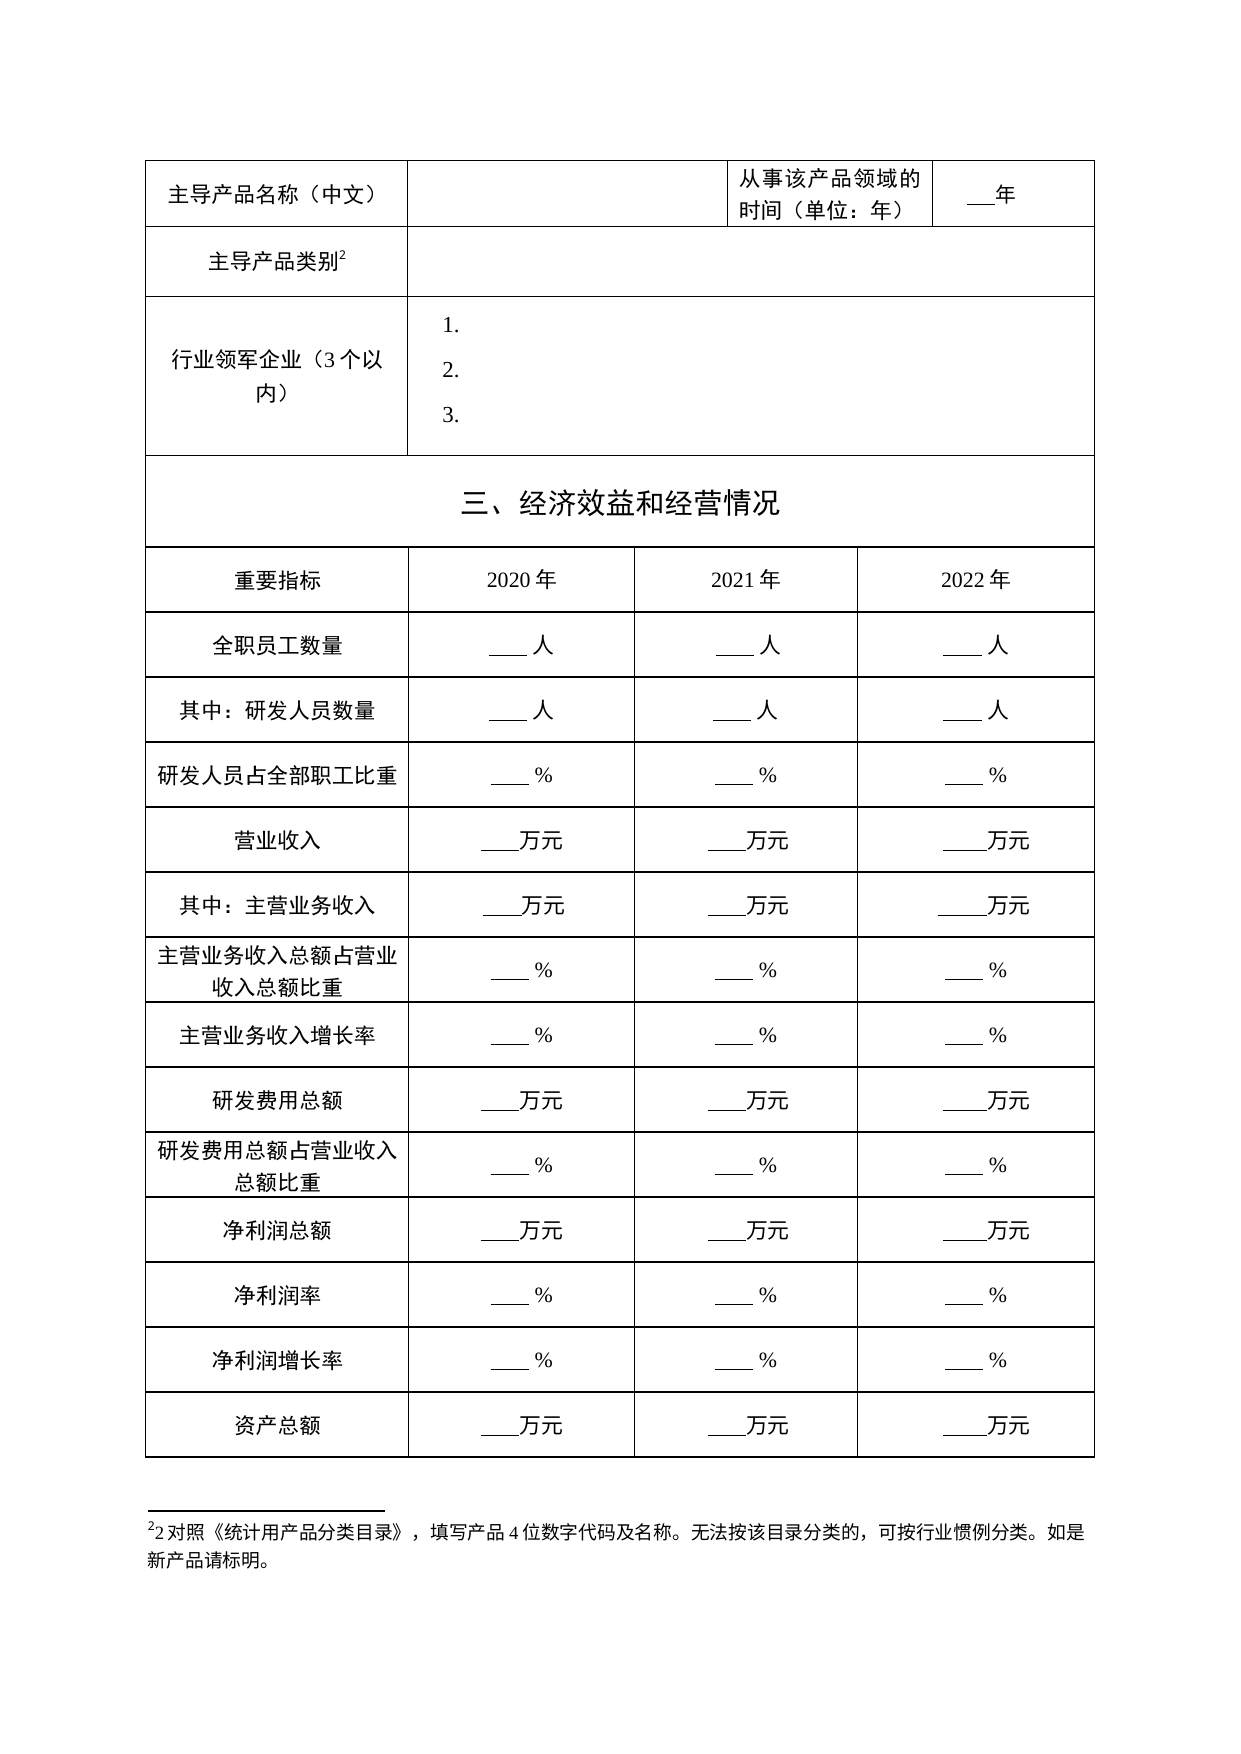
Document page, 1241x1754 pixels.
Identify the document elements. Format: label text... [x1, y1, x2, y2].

table_cell 万元 [635, 808, 857, 871]
table_cell [408, 227, 1094, 296]
table_cell % [858, 1133, 1094, 1196]
table_cell 万元 [858, 1393, 1094, 1456]
table_cell 万元 [409, 873, 634, 936]
table_cell [408, 297, 1094, 454]
table_cell 研发费用总额占营业收入总额比重 [146, 1133, 408, 1196]
table_cell % [858, 1263, 1094, 1326]
table_cell 研发费用总额 [146, 1068, 408, 1131]
table_cell 全职员工数量 [146, 613, 408, 676]
table_cell % [635, 1003, 857, 1066]
table_cell % [409, 1263, 634, 1326]
table_cell 万元 [635, 873, 857, 936]
table_cell 其中：研发人员数量 [146, 678, 408, 741]
table_cell % [409, 1133, 634, 1196]
table_cell % [409, 938, 634, 1001]
table_cell 万元 [409, 1198, 634, 1261]
table_cell 其中：主营业务收入 [146, 873, 408, 936]
table_cell 万元 [858, 1068, 1094, 1131]
table_cell 人 [858, 678, 1094, 741]
table_cell 人 [858, 613, 1094, 676]
table_cell 万元 [409, 1393, 634, 1456]
table_cell 人 [409, 678, 634, 741]
table_cell 万元 [858, 808, 1094, 871]
table_cell 万元 [858, 1198, 1094, 1261]
table_cell 人 [635, 678, 857, 741]
table_cell % [635, 1263, 857, 1326]
table_cell 重要指标 [146, 548, 408, 611]
table_cell 万元 [409, 808, 634, 871]
table_cell 三、经济效益和经营情况 [146, 456, 1094, 546]
table_cell % [858, 743, 1094, 806]
table_cell 行业领军企业（3个以内） [146, 297, 407, 454]
table_cell % [409, 1003, 634, 1066]
table_cell 净利润率 [146, 1263, 408, 1326]
table_cell % [409, 743, 634, 806]
table_cell 万元 [635, 1068, 857, 1131]
table_cell % [635, 743, 857, 806]
table_cell 万元 [409, 1068, 634, 1131]
table_cell 主营业务收入增长率 [146, 1003, 408, 1066]
table_cell 研发人员占全部职工比重 [146, 743, 408, 806]
table_cell 2021年 [635, 548, 857, 611]
table_cell 净利润增长率 [146, 1328, 408, 1391]
table_cell 人 [635, 613, 857, 676]
table_cell 主导产品类别 [146, 227, 407, 296]
table_cell [408, 161, 727, 226]
table_cell 净利润总额 [146, 1198, 408, 1261]
table_cell 万元 [858, 873, 1094, 936]
table_cell 万元 [635, 1198, 857, 1261]
table_cell % [635, 1133, 857, 1196]
table_cell 营业收入 [146, 808, 408, 871]
table_cell 人 [409, 613, 634, 676]
table_cell 2020年 [409, 548, 634, 611]
table_cell 年 [933, 161, 1094, 226]
table_cell 从事该产品领域的时间（单位：年） [728, 161, 932, 226]
table_cell 资产总额 [146, 1393, 408, 1456]
table_cell 2022年 [858, 548, 1094, 611]
table_cell 主营业务收入总额占营业收入总额比重 [146, 938, 408, 1001]
table_cell % [858, 1328, 1094, 1391]
table_cell 万元 [635, 1393, 857, 1456]
table_cell % [635, 938, 857, 1001]
table_cell 主导产品名称（中文） [146, 161, 407, 226]
table_cell % [409, 1328, 634, 1391]
table_cell % [858, 1003, 1094, 1066]
table_cell % [635, 1328, 857, 1391]
table_cell % [858, 938, 1094, 1001]
